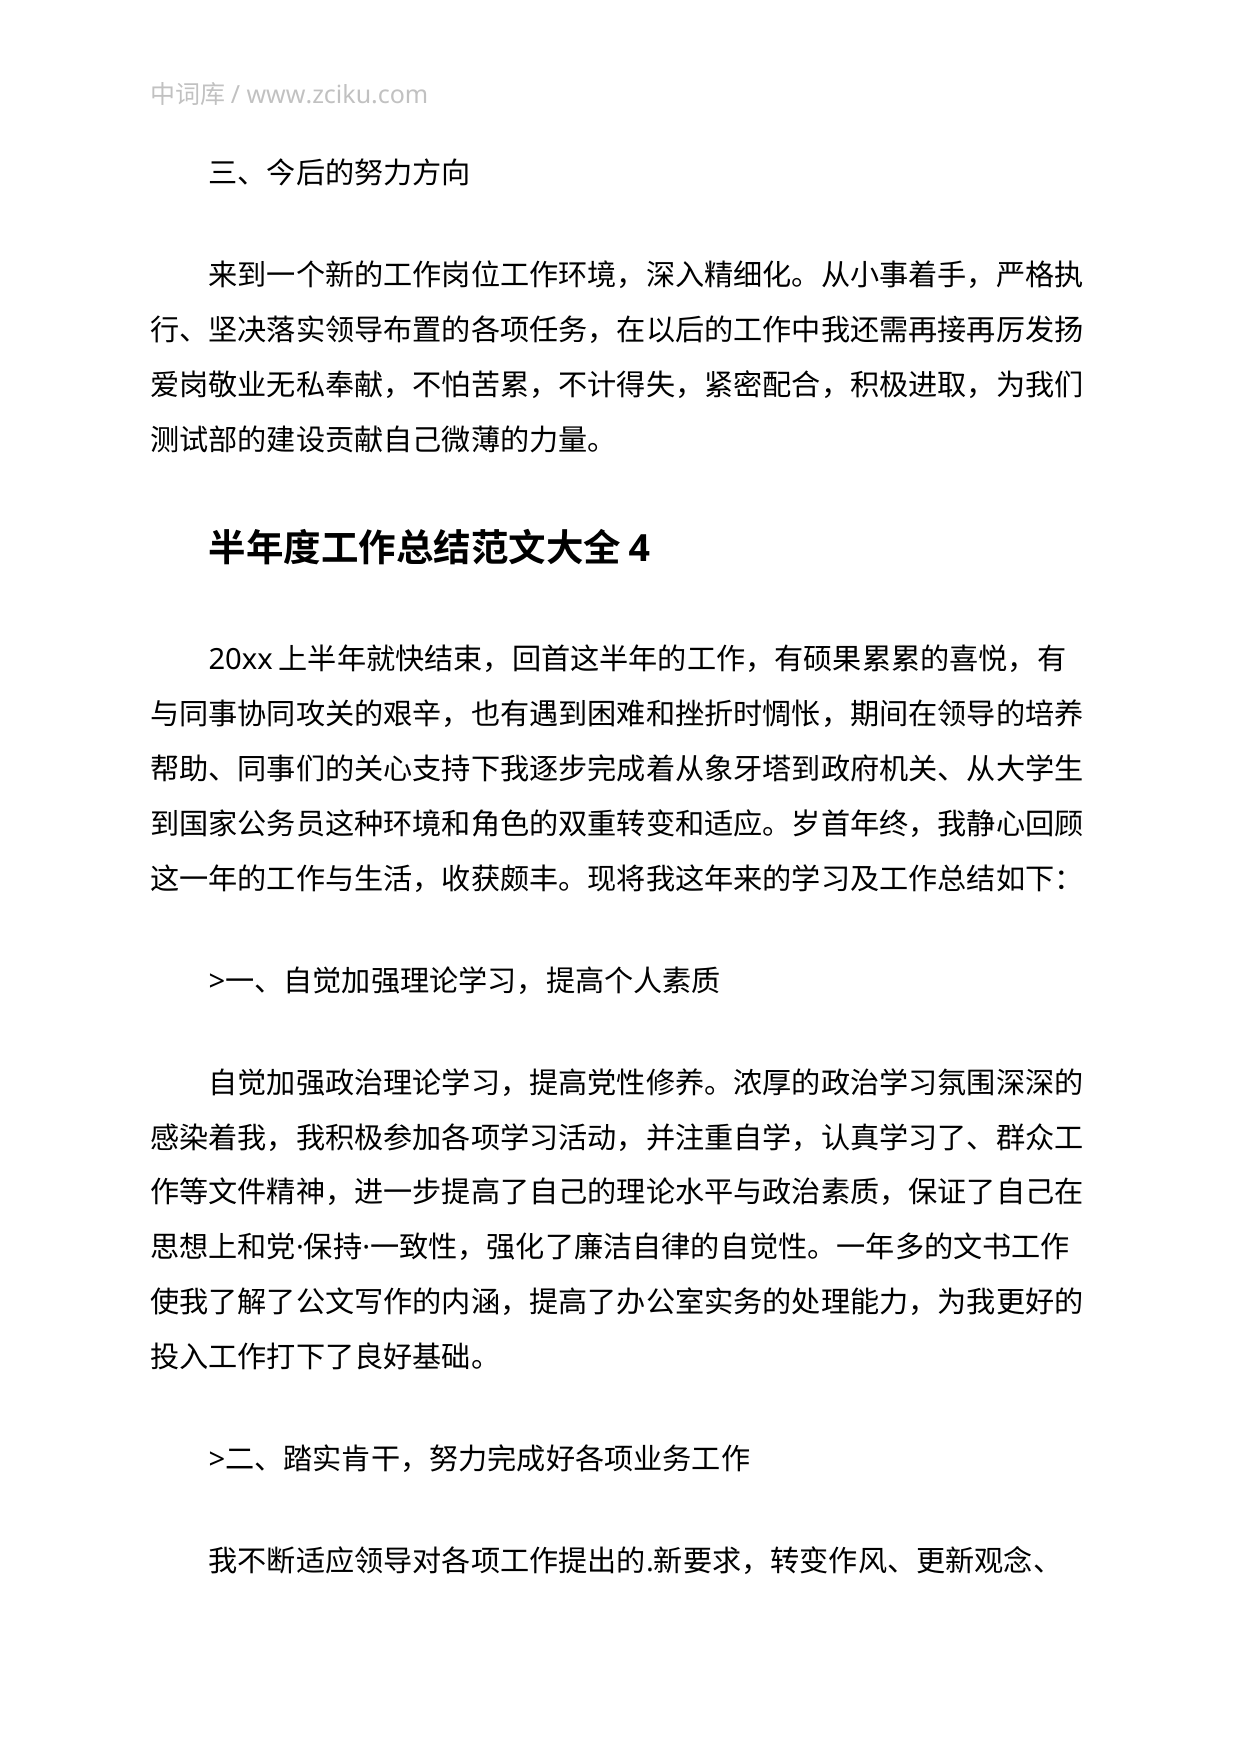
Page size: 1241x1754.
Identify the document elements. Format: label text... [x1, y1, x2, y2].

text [150, 1538, 1090, 1580]
text >二、踏实肯干，努力完成好各项业务工作 [150, 1436, 1090, 1478]
text >一、自觉加强理论学习，提高个人素质 [150, 957, 1090, 1000]
text 三、今后的努力方向 [150, 150, 1090, 192]
text 来到一个新的工作岗位工作环境，深入精细化。从小事着手，严格执行、坚决落实领导布置的各项任务，在以后的工作中我还需再接再厉发扬爱岗敬业无私奉献，不怕苦累，不计得失，紧密配合，积极进取，为我们测试部的建设贡献自己微薄的力量。 [150, 252, 1090, 459]
text 自觉加强政治理论学习，提高党性修养。浓厚的政治学习氛围深深的感染着我，我积极参加各项学习活动，并注重自学，认真学习了、群众工作等文件精神，进一步提高了自己的理论水平与政治素质，保证了自己在思想上和党·保持·一致性，强化了廉洁自律的自觉性。一年多的文书工作使我了解了公文写作的内涵，提高了办公室实务的处理能力，为我更好的投入工作打下了良好基础。 [150, 1059, 1090, 1376]
text 20xx上半年就快结束，回首这半年的工作，有硕果累累的喜悦，有与同事协同攻关的艰辛，也有遇到困难和挫折时惆怅，期间在领导的培养帮助、同事们的关心支持下我逐步完成着从象牙塔到政府机关、从大学生到国家公务员这种环境和角色的双重转变和适应。岁首年终，我静心回顾这一年的工作与生活，收获颇丰。现将我这年来的学习及工作总结如下： [150, 636, 1090, 898]
text 半年度工作总结范文大全4 [150, 518, 1090, 573]
